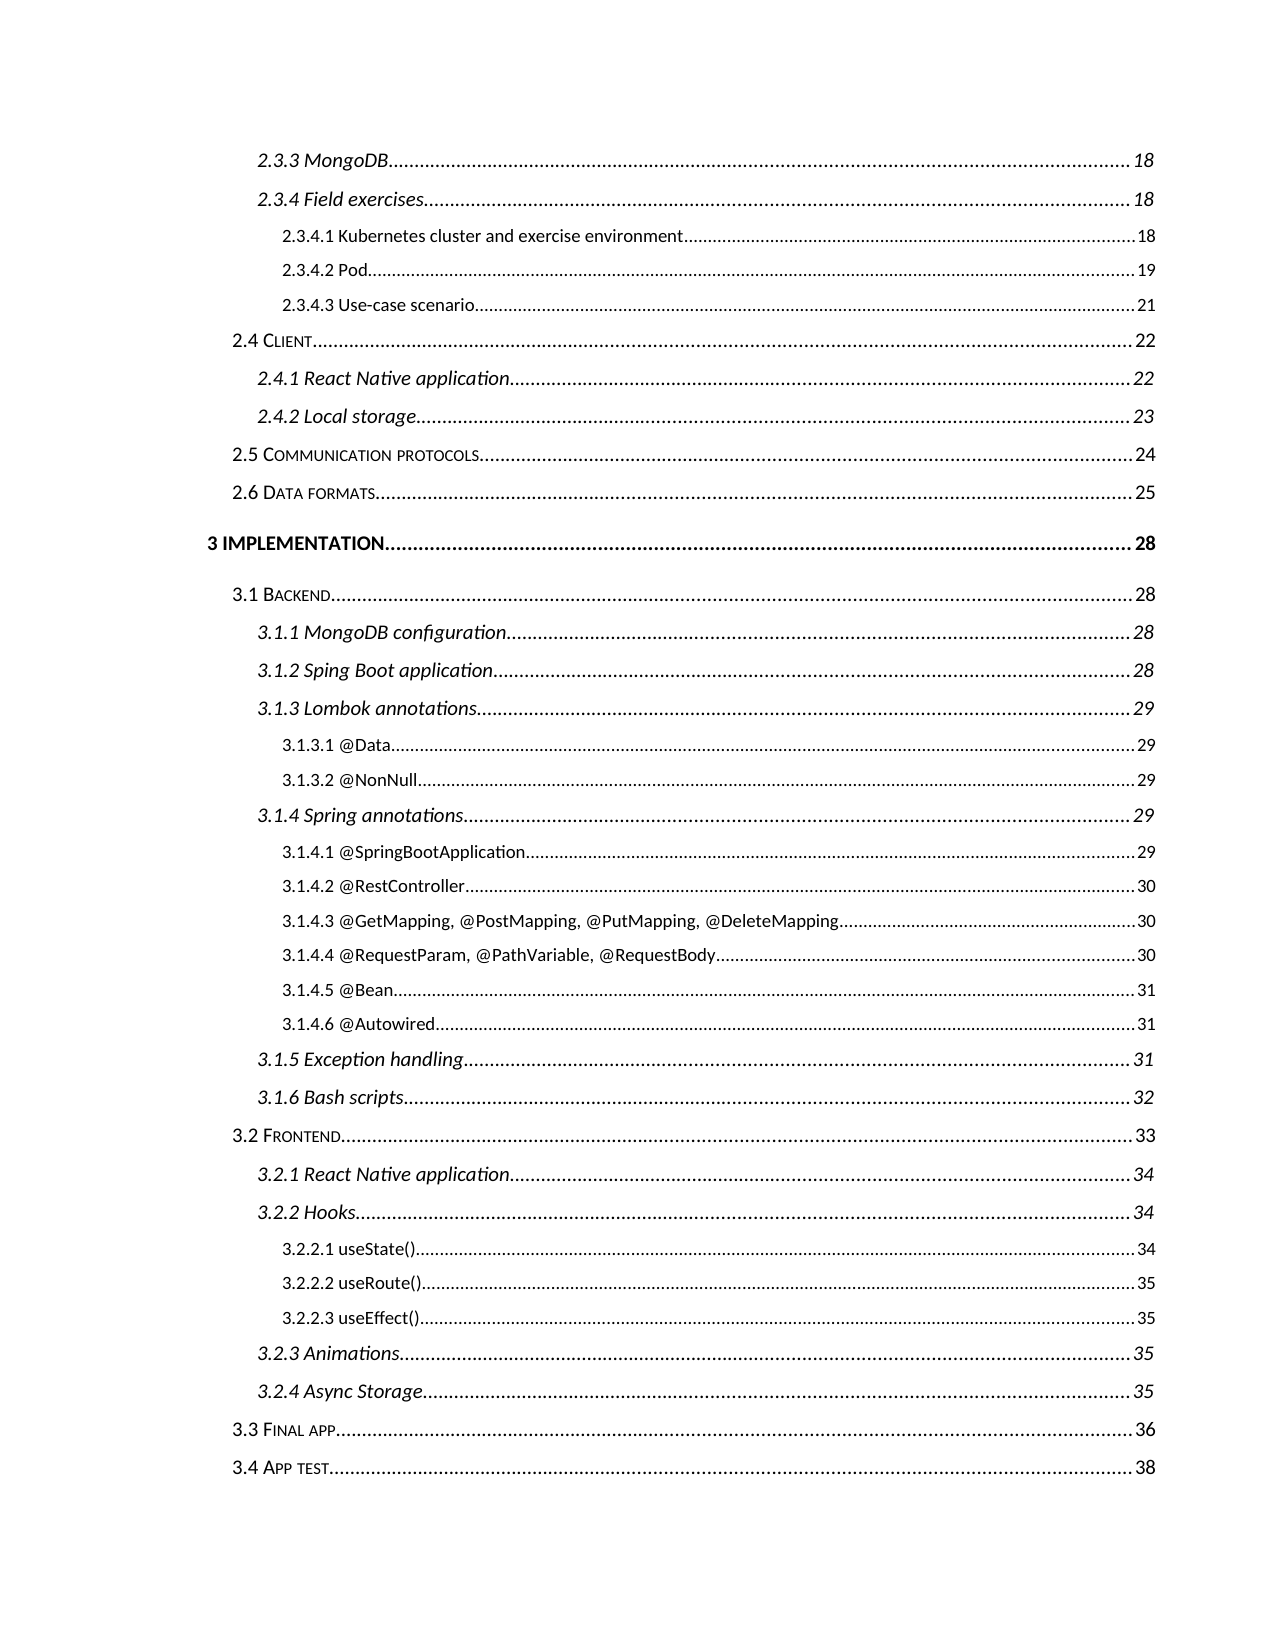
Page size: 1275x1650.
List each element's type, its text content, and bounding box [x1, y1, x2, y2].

text 3.1.4.2 @RestController 30 [282, 874, 1157, 897]
text 3.2.1 React Native application 34 [257, 1161, 1157, 1186]
text 2.3.4.2 Pod 19 [282, 258, 1157, 281]
text 3.1.4.5 @Bean 31 [282, 978, 1157, 1001]
text 2.3.4.1 Kubernetes cluster and exercise environment 18 [282, 224, 1157, 247]
text 3.1.2 Sping Boot application 28 [257, 657, 1157, 682]
text 3.4 App test 38 [232, 1454, 1157, 1480]
text 2.6 Data formats 25 [232, 479, 1157, 505]
text 2.4.2 Local storage 23 [257, 403, 1157, 429]
text 2.3.4 Field exercises 18 [257, 186, 1157, 211]
text 3.1 Backend 28 [232, 581, 1157, 606]
text 3.1.3 Lombok annotations 29 [257, 695, 1157, 721]
text 3.1.4.1 @SpringBootApplication 29 [282, 840, 1157, 863]
text 3.1.6 Bash scripts 32 [257, 1084, 1157, 1110]
text 3.2 Frontend 33 [232, 1123, 1157, 1148]
text 3.1.4.6 @Autowired 31 [282, 1012, 1157, 1035]
text 2.4.1 React Native application 22 [257, 365, 1157, 391]
text 3.1.4 Spring annotations 29 [257, 802, 1157, 827]
text 3.3 Final app 36 [232, 1416, 1157, 1442]
text 3.1.4.4 @RequestParam, @PathVariable, @RequestBody 30 [282, 943, 1157, 966]
text 3.2.4 Async Storage 35 [257, 1378, 1157, 1404]
text 3.1.3.1 @Data 29 [282, 733, 1157, 756]
text 3.2.2 Hooks 34 [257, 1199, 1157, 1224]
text 3.1.3.2 @NonNull 29 [282, 768, 1157, 791]
text 3.1.4.3 @GetMapping, @PostMapping, @PutMapping, @DeleteMapping 30 [282, 909, 1157, 932]
text 2.5 Communication protocols 24 [232, 441, 1157, 467]
text 3.2.2.3 useEffect() 35 [282, 1306, 1157, 1329]
text 3.1.1 MongoDB configuration 28 [257, 619, 1157, 644]
text 3.2.2.1 useState() 34 [282, 1237, 1157, 1260]
text 2.4 Client 22 [232, 327, 1157, 352]
text 2.3.4.3 Use-case scenario 21 [282, 293, 1157, 316]
text 3 Implementation 28 [207, 530, 1157, 556]
text 3.2.3 Animations 35 [257, 1340, 1157, 1366]
text 3.1.5 Exception handling 31 [257, 1046, 1157, 1072]
text 2.3.3 MongoDB 18 [257, 148, 1157, 173]
text 3.2.2.2 useRoute() 35 [282, 1271, 1157, 1294]
